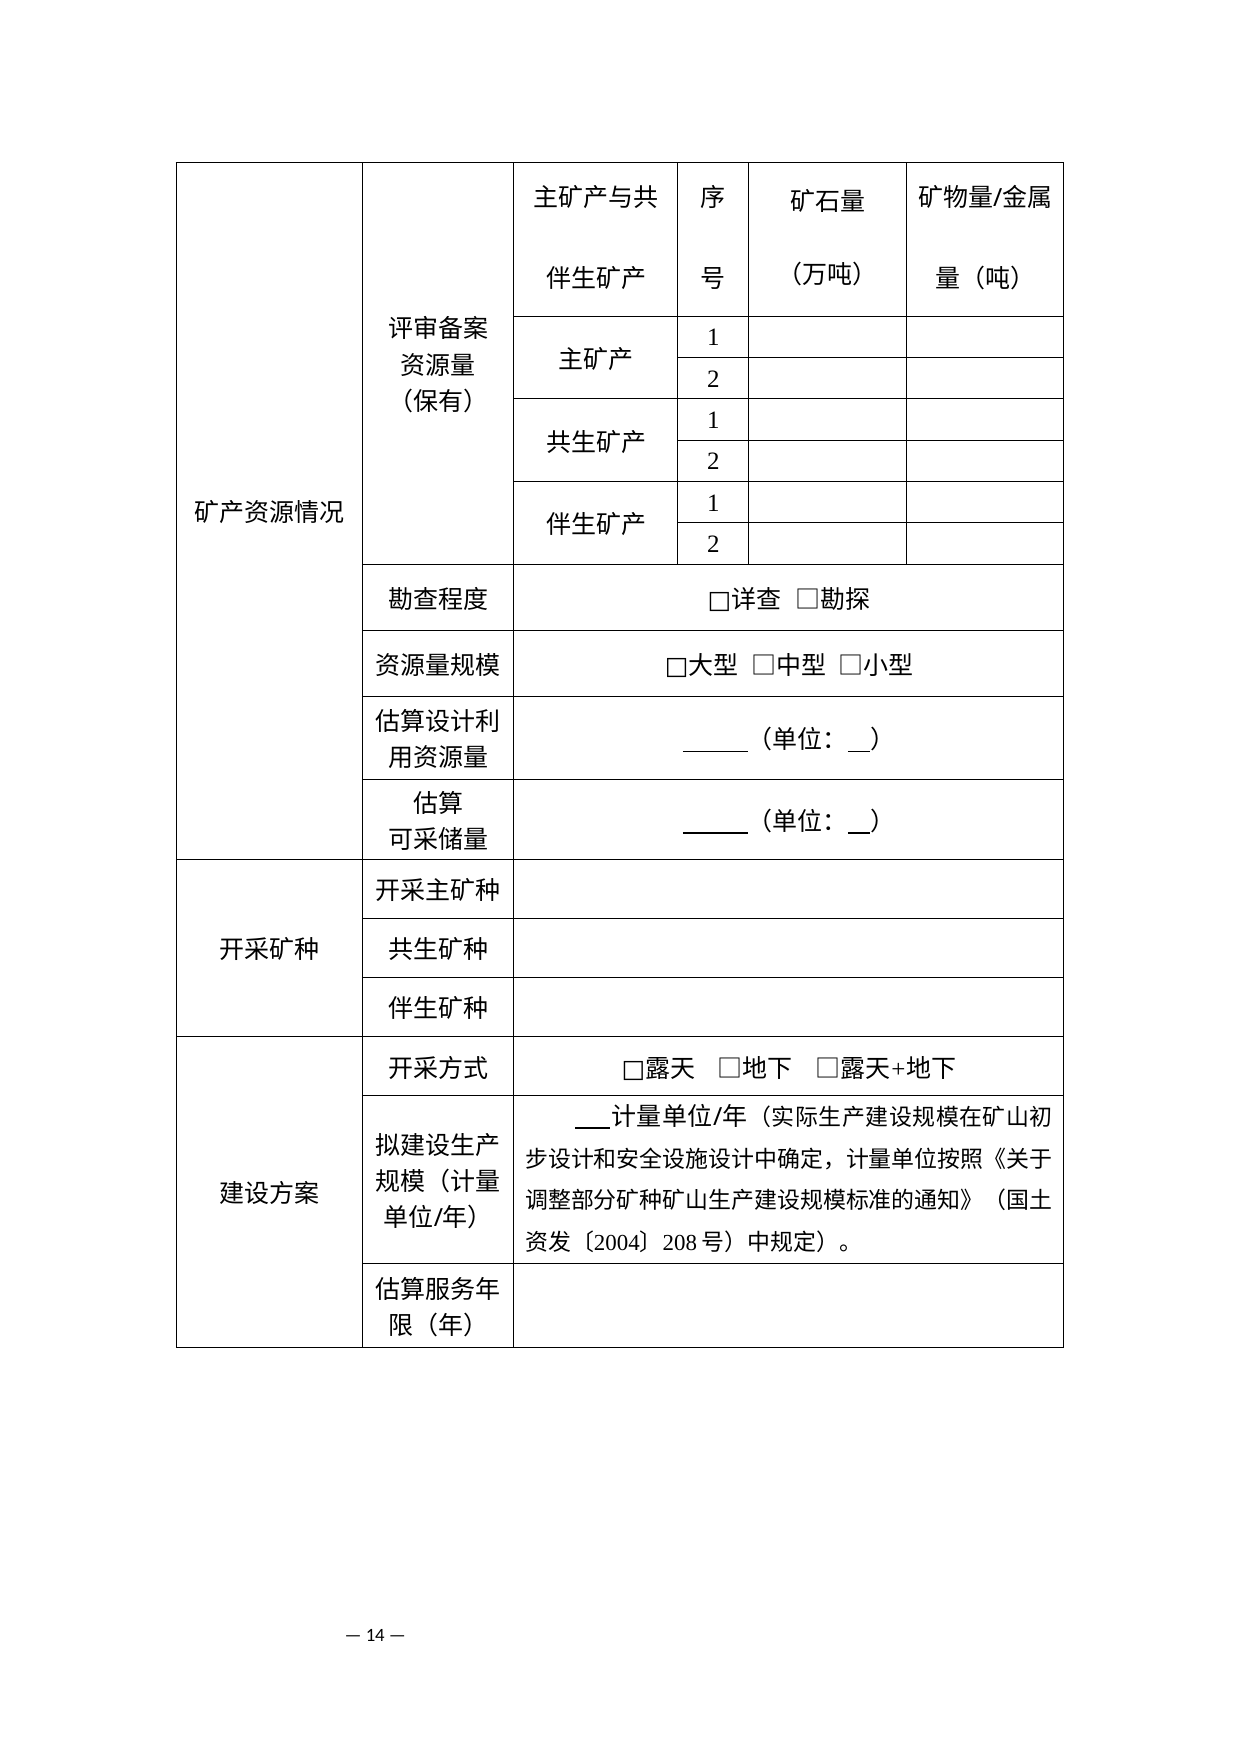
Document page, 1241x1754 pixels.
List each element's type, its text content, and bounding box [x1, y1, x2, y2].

table_cell 建设方案 [177, 1037, 362, 1347]
table_cell 共生矿产 [514, 399, 677, 481]
table_cell 伴生矿产 [514, 482, 677, 564]
table_cell （单位： ） [514, 697, 1063, 779]
table_cell [907, 317, 1063, 357]
table_cell 开采方式 [363, 1037, 513, 1095]
table_cell [907, 399, 1063, 439]
table_cell 共生矿种 [363, 919, 513, 977]
table_cell 矿石量 （万吨） [749, 163, 906, 316]
table_cell [749, 358, 906, 398]
table_cell 矿物量/金属量（吨） [907, 163, 1063, 316]
table_cell [907, 523, 1063, 564]
table_cell （单位： ） [514, 780, 1063, 859]
table_cell 主矿产 [514, 317, 677, 398]
table_cell 拟建设生产规模（计量单位/年） [363, 1096, 513, 1263]
table_cell [514, 860, 1063, 918]
table_cell [749, 482, 906, 522]
table_cell 估算 可采储量 [363, 780, 513, 859]
table_cell 估算服务年限（年） [363, 1264, 513, 1347]
table_cell 计量单位/年（实际生产建设规模在矿山初步设计和安全设施设计中确定，计量单位按照《关于调整部分矿种矿山生产建设规模标准的通知》（国土资发〔2004〕208号）中规定）。 [514, 1096, 1063, 1263]
table_cell 伴生矿种 [363, 978, 513, 1036]
table_cell □露天 □地下 □露天+地下 [514, 1037, 1063, 1095]
table_cell [749, 317, 906, 357]
table_cell 资源量规模 [363, 631, 513, 696]
table_cell 矿产资源情况 [177, 163, 362, 859]
table_cell 主矿产与共伴生矿产 [514, 163, 677, 316]
table_cell 1 [678, 399, 748, 439]
table_cell 开采矿种 [177, 860, 362, 1036]
table_cell 估算设计利用资源量 [363, 697, 513, 779]
table_cell [514, 1264, 1063, 1347]
table_cell [907, 482, 1063, 522]
table_cell [749, 441, 906, 481]
table_cell [749, 399, 906, 439]
table_cell 2 [678, 441, 748, 481]
table_cell 1 [678, 482, 748, 522]
table_cell 开采主矿种 [363, 860, 513, 918]
table_cell □详查 □勘探 [514, 565, 1063, 630]
table_cell 2 [678, 358, 748, 398]
table_cell 评审备案 资源量 （保有） [363, 163, 513, 564]
table_cell 2 [678, 523, 748, 564]
table_cell [907, 441, 1063, 481]
table_cell [514, 978, 1063, 1036]
table_cell [907, 358, 1063, 398]
table_cell 序号 [678, 163, 748, 316]
table_cell 1 [678, 317, 748, 357]
table_cell [749, 523, 906, 564]
table_cell [514, 919, 1063, 977]
table_cell 勘查程度 [363, 565, 513, 630]
table_cell □大型 □中型 □小型 [514, 631, 1063, 696]
